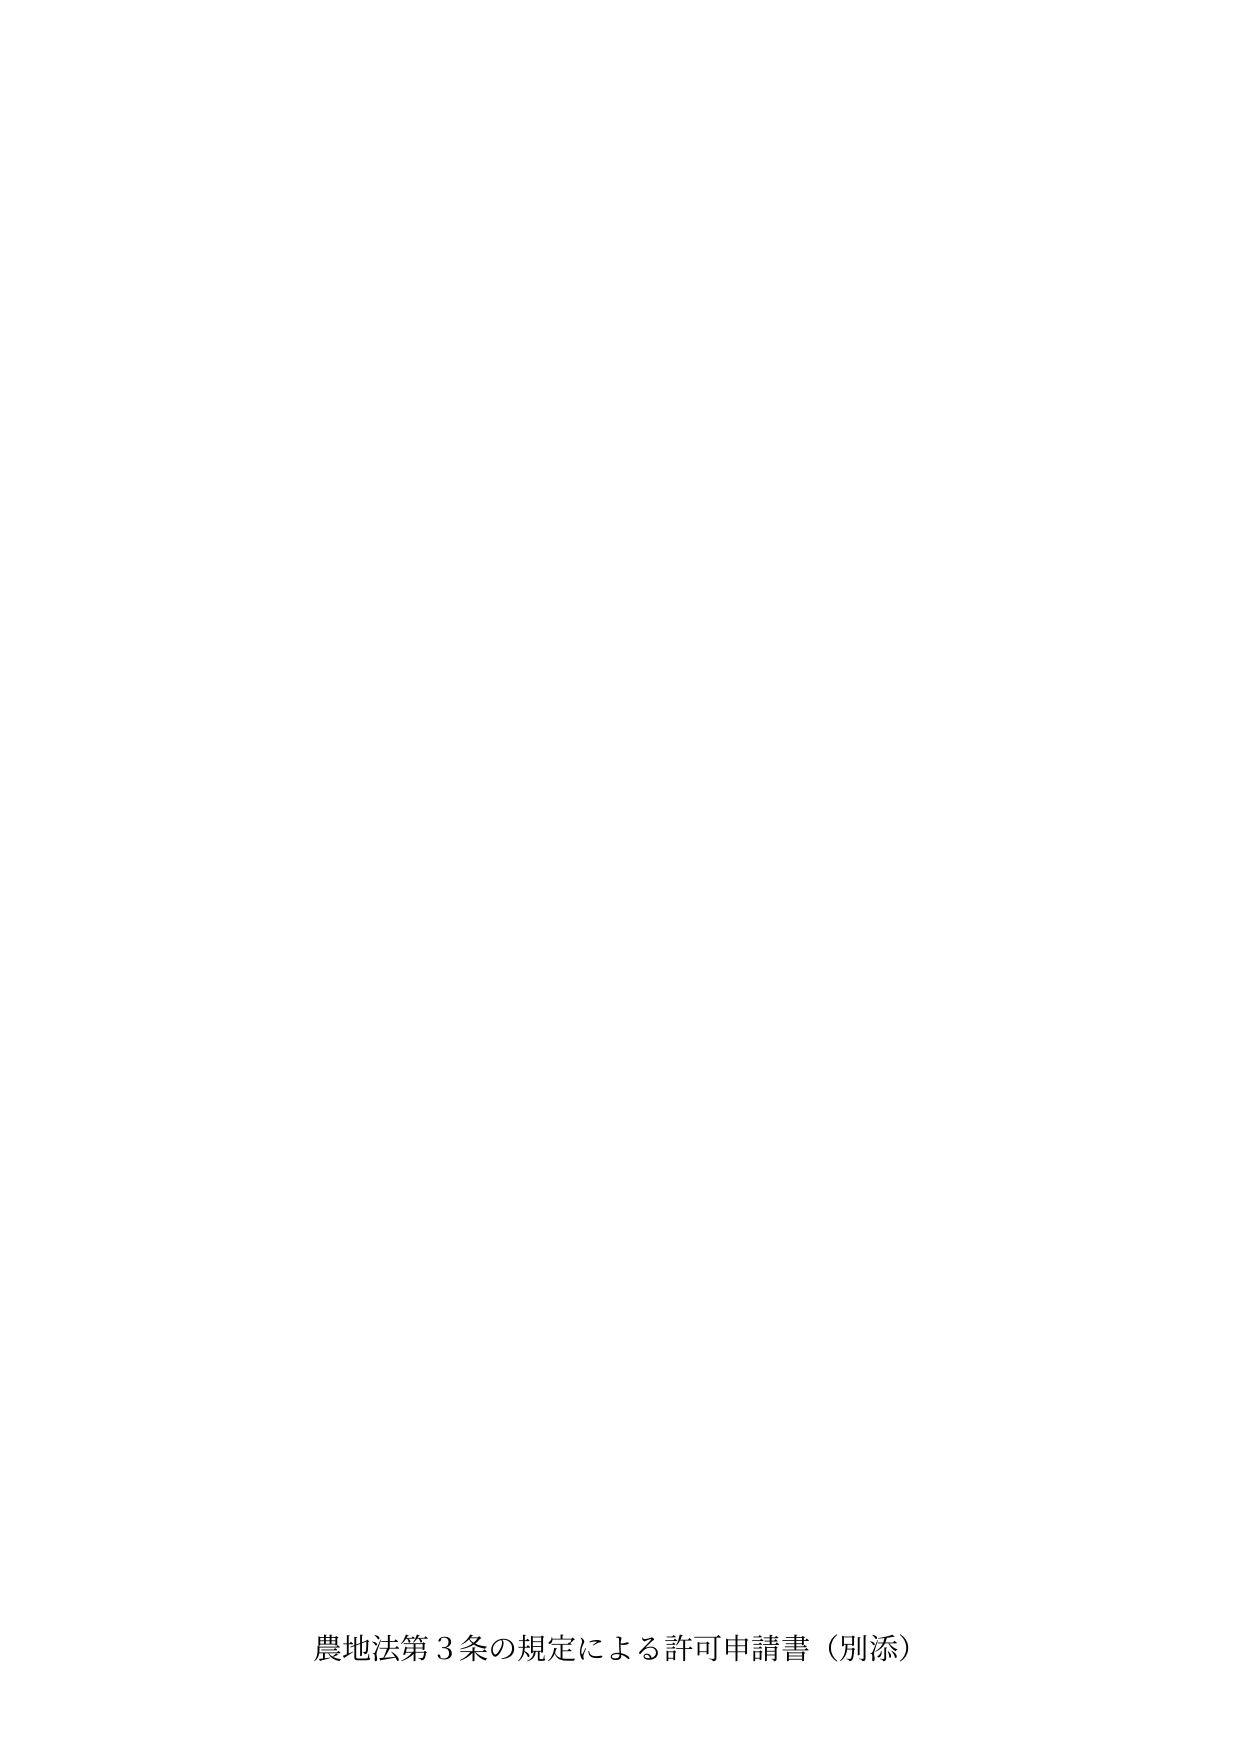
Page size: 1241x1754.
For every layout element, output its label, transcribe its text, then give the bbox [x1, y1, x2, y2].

text 農地法第３条の規定による許可申請書（別添） [106, 1612, 1134, 1682]
